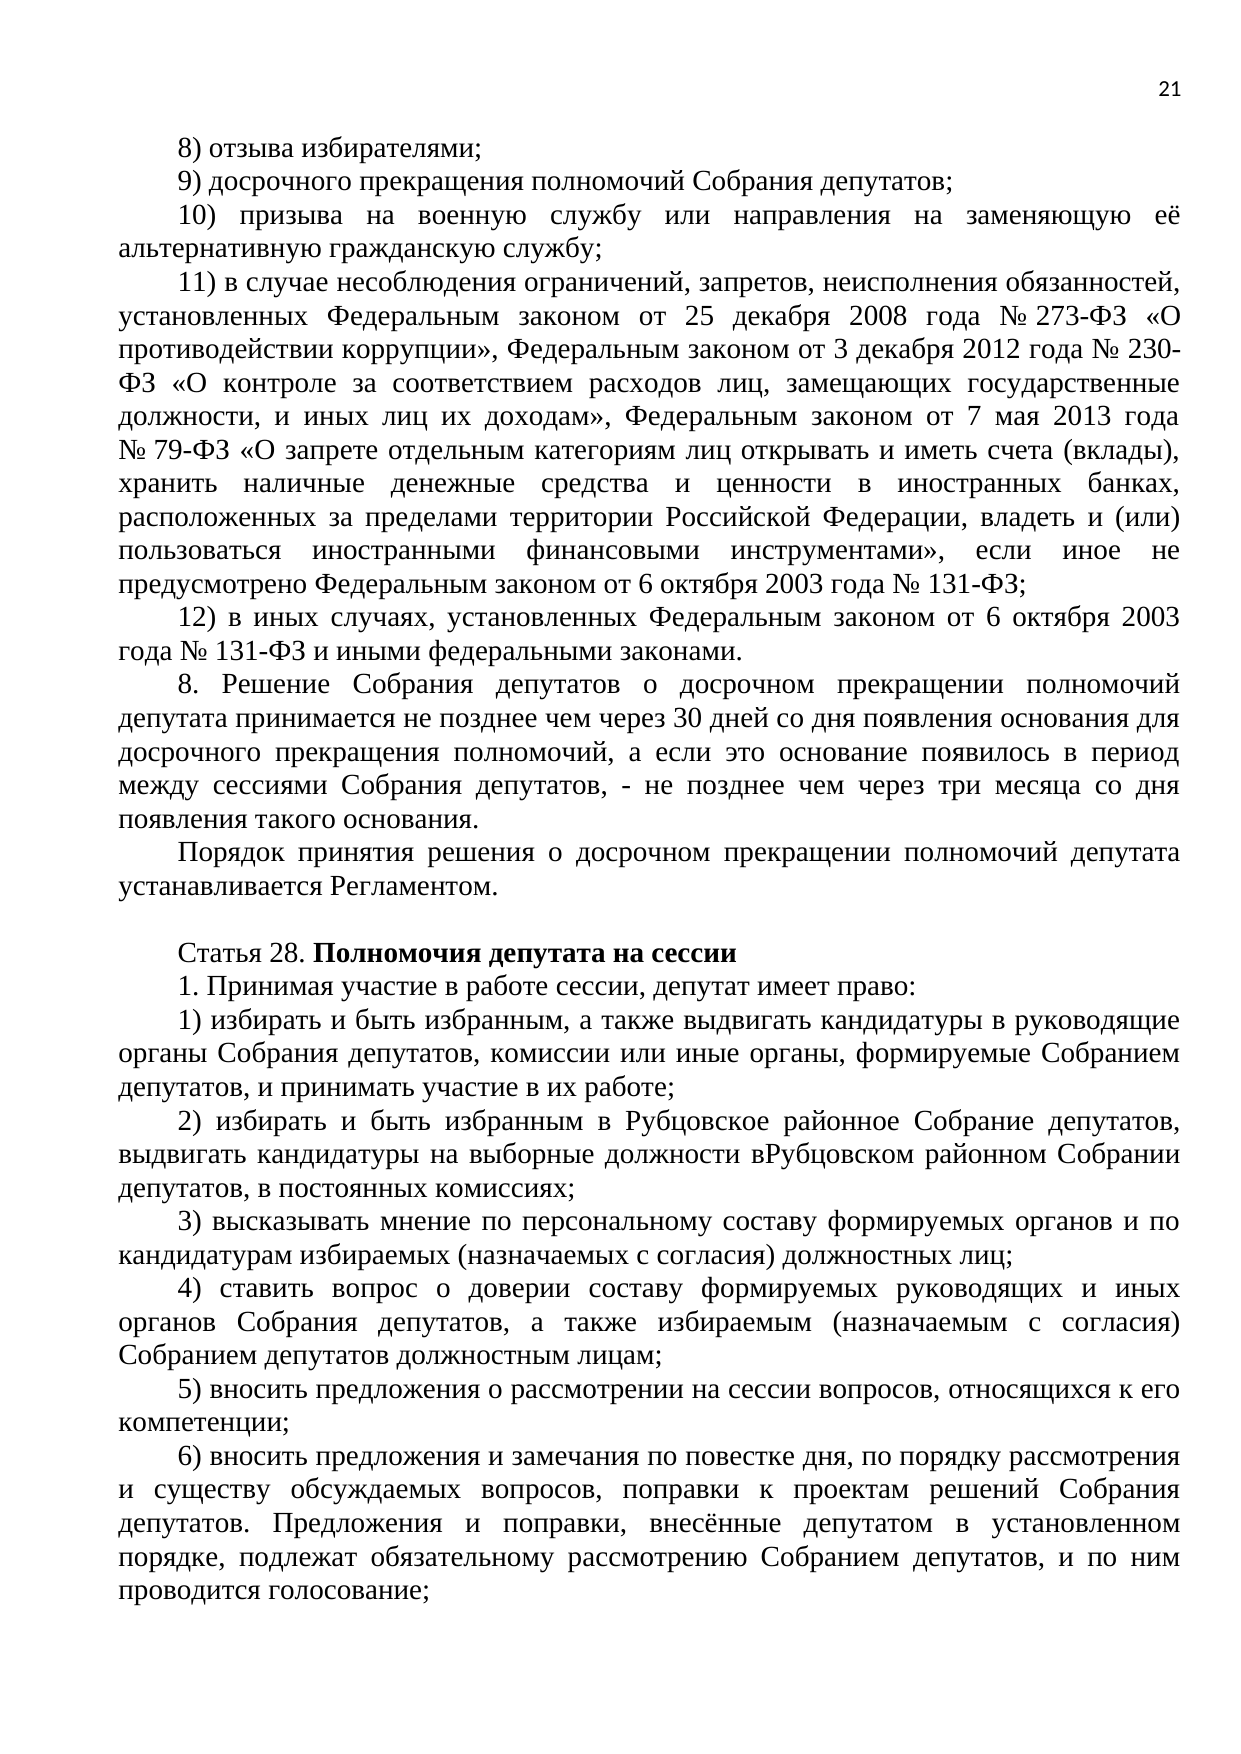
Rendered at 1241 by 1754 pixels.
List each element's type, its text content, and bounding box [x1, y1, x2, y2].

text 9) досрочного прекращения полномочий Собрания депутатов; [118, 163, 1181, 197]
text 4) ставить вопрос о доверии составу формируемых руководящих и иных органов Собрания депутатов, а также избираемым (назначаемым с согласия) Собранием депутатов должностным лицам; [118, 1270, 1181, 1371]
text 3) высказывать мнение по персональному составу формируемых органов и по кандидатурам избираемых (назначаемых с согласия) должностных лиц; [118, 1203, 1181, 1270]
text 11) в случае несоблюдения ограничений, запретов, неисполнения обязанностей, установленных Федеральным законом от 25 декабря 2008 года № 273-ФЗ «О противодействии коррупции», Федеральным законом от 3 декабря 2012 года № 230-ФЗ «О контроле за соответствием расходов лиц, замещающих государственные должности, и иных лиц их доходам», Федеральным законом от 7 мая 2013 года № 79-ФЗ «О запрете отдельным категориям лиц открывать и иметь счета (вклады), хранить наличные денежные средства и ценности в иностранных банках, расположенных за пределами территории Российской Федерации, владеть и (или) пользоваться иностранными финансовыми инструментами», если иное не предусмотрено Федеральным законом от 6 октября 2003 года № 131-ФЗ; [118, 264, 1181, 599]
text 2) избирать и быть избранным в Рубцовское районное Собрание депутатов, выдвигать кандидатуры на выборные должности вРубцовском районном Собрании депутатов, в постоянных комиссиях; [118, 1103, 1181, 1203]
text 1) избирать и быть избранным, а также выдвигать кандидатуры в руководящие органы Собрания депутатов, комиссии или иные органы, формируемые Собранием депутатов, и принимать участие в их работе; [118, 1002, 1181, 1103]
text 8. Решение Собрания депутатов о досрочном прекращении полномочий депутата принимается не позднее чем через 30 дней со дня появления основания для досрочного прекращения полномочий, а если это основание появилось в период между сессиями Собрания депутатов, - не позднее чем через три месяца со дня появления такого основания. [118, 667, 1181, 834]
text Порядок принятия решения о досрочном прекращении полномочий депутата устанавливается Регламентом. [118, 834, 1181, 901]
text 10) призыва на военную службу или направления на заменяющую её альтернативную гражданскую службу; [118, 197, 1181, 264]
text Статья 28. Полномочия депутата на сессии [118, 935, 1181, 968]
text 12) в иных случаях, установленных Федеральным законом от 6 октября 2003 года № 131-ФЗ и иными федеральными законами. [118, 599, 1181, 667]
text 8) отзыва избирателями; [118, 130, 1181, 163]
text 1. Принимая участие в работе сессии, депутат имеет право: [118, 968, 1181, 1002]
text 5) вносить предложения о рассмотрении на сессии вопросов, относящихся к его компетенции; [118, 1371, 1181, 1438]
text 6) вносить предложения и замечания по повестке дня, по порядку рассмотрения и существу обсуждаемых вопросов, поправки к проектам решений Собрания депутатов. Предложения и поправки, внесённые депутатом в установленном порядке, подлежат обязательному рассмотрению Собранием депутатов, и по ним проводится голосование; [118, 1438, 1181, 1606]
